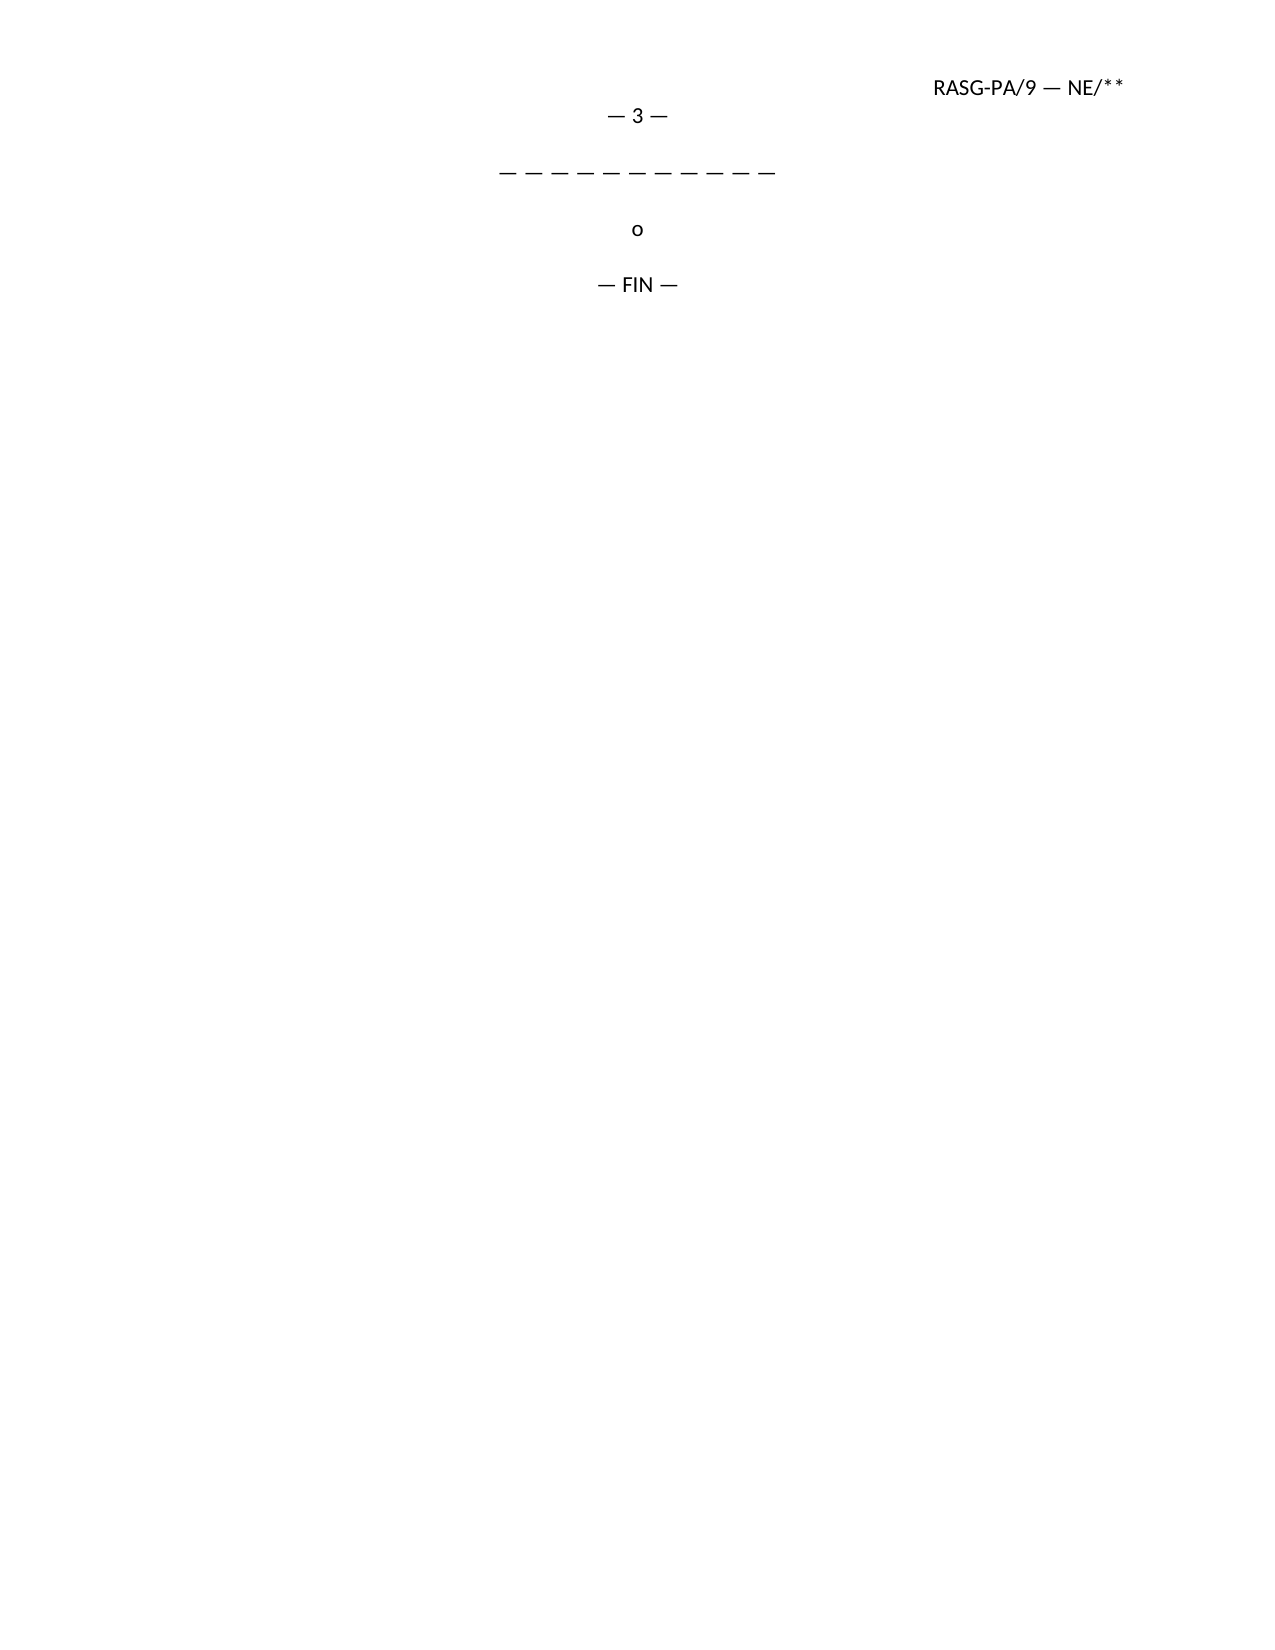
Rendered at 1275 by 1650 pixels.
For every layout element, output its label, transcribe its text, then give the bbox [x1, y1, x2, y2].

text — — — — — — — — — — — [150, 158, 1125, 186]
text — FIN — [150, 270, 1125, 298]
text o [150, 214, 1125, 242]
